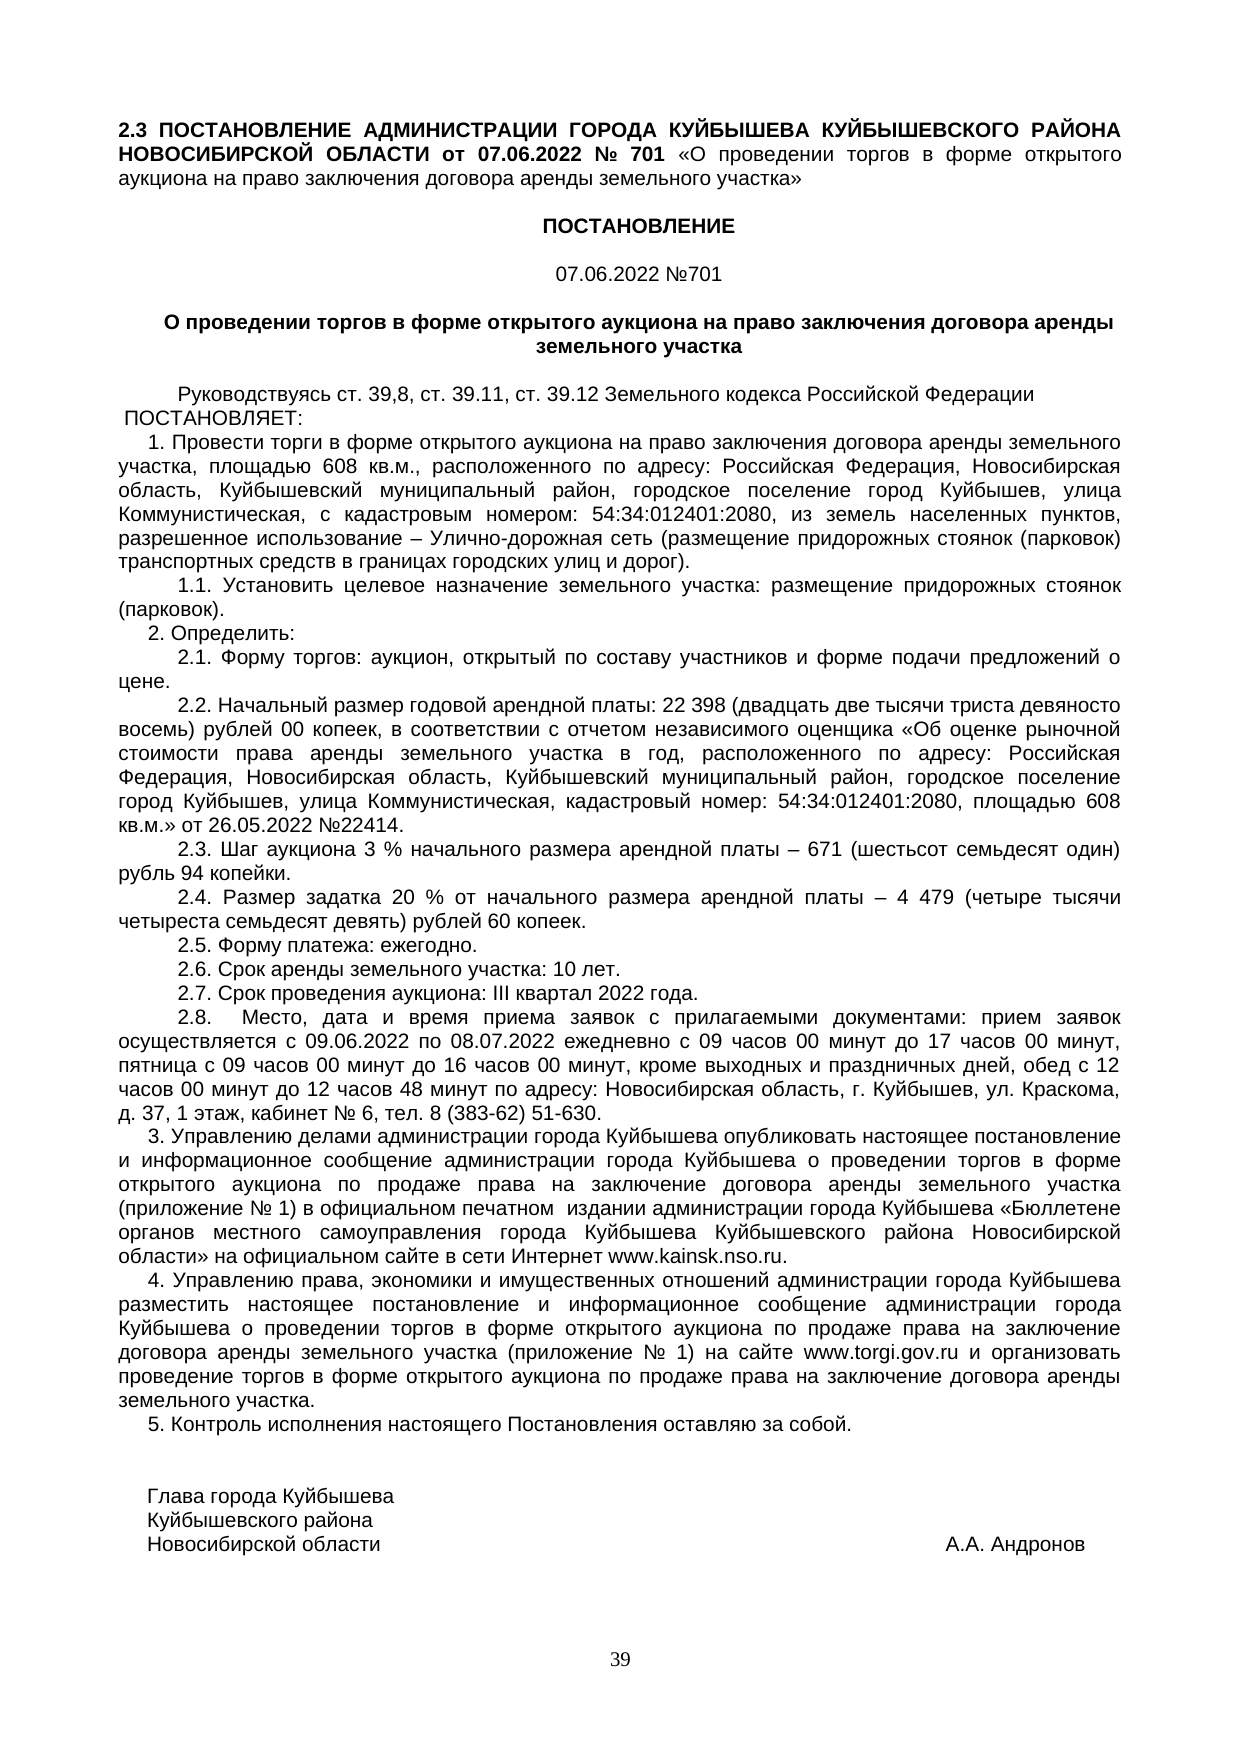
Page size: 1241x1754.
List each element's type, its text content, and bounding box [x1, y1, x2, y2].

text 07.06.2022 №701 [156, 262, 1122, 286]
text 2.3 ПОСТАНОВЛЕНИЕ АДМИНИСТРАЦИИ ГОРОДА КУЙБЫШЕВА КУЙБЫШЕВСКОГО РАЙОНА НОВОСИБИРСКОЙ ОБЛАСТИ от 07.06.2022 № 701 «О проведении торгов в форме открытого аукциона на право заключения договора аренды земельного участка» [118, 118, 1122, 190]
text ПОСТАНОВЛЯЕТ: [118, 406, 1122, 429]
text 2.7. Срок проведения аукциона: III квартал 2022 года. [118, 981, 1122, 1004]
text 2.2. Начальный размер годовой арендной платы: 22 398 (двадцать две тысячи триста девяносто восемь) рублей 00 копеек, в соответствии с отчетом независимого оценщика «Об оценке рыночной стоимости права аренды земельного участка в год, расположенного по адресу: Российская Федерация, Новосибирская область, Куйбышевский муниципальный район, городское поселение город Куйбышев, улица Коммунистическая, кадастровый номер: 54:34:012401:2080, площадью 608 кв.м.» от 26.05.2022 №22414. [118, 693, 1122, 837]
text 2.5. Форму платежа: ежегодно. [118, 933, 1122, 957]
text 2.3. Шаг аукциона 3 % начального размера арендной платы – 671 (шестьсот семьдесят один) рубль 94 копейки. [118, 837, 1122, 885]
text 2.6. Срок аренды земельного участка: 10 лет. [118, 957, 1122, 981]
text 2. Определить: [118, 621, 1122, 645]
text Новосибирской области А.А. Андронов [118, 1532, 1122, 1556]
text 3. Управлению делами администрации города Куйбышева опубликовать настоящее постановление и информационное сообщение администрации города Куйбышева о проведении торгов в форме открытого аукциона по продаже права на заключение договора аренды земельного участка (приложение № 1) в официальном печатном издании администрации города Куйбышева «Бюллетене органов местного самоуправления города Куйбышева Куйбышевского района Новосибирской области» на официальном сайте в сети Интернет www.kainsk.nso.ru. [118, 1124, 1122, 1268]
text 1.1. Установить целевое назначение земельного участка: размещение придорожных стоянок (парковок). [118, 573, 1122, 621]
text 1. Провести торги в форме открытого аукциона на право заключения договора аренды земельного участка, площадью 608 кв.м., расположенного по адресу: Российская Федерация, Новосибирская область, Куйбышевский муниципальный район, городское поселение город Куйбышев, улица Коммунистическая, с кадастровым номером: 54:34:012401:2080, из земель населенных пунктов, разрешенное использование – Улично-дорожная сеть (размещение придорожных стоянок (парковок) транспортных средств в границах городских улиц и дорог). [118, 429, 1122, 573]
text Руководствуясь ст. 39,8, ст. 39.11, ст. 39.12 Земельного кодекса Российской Федерации [118, 382, 1122, 406]
text 2.8. Место, дата и время приема заявок с прилагаемыми документами: прием заявок осуществляется с 09.06.2022 по 08.07.2022 ежедневно с 09 часов 00 минут до 17 часов 00 минут, пятница с 09 часов 00 минут до 16 часов 00 минут, кроме выходных и праздничных дней, обед с 12 часов 00 минут до 12 часов 48 минут по адресу: Новосибирская область, г. Куйбышев, ул. Краскома, д. 37, 1 этаж, кабинет № 6, тел. 8 (383-62) 51-630. [118, 1004, 1122, 1124]
text Глава города Куйбышева [118, 1484, 1122, 1508]
text О проведении торгов в форме открытого аукциона на право заключения договора аренды земельного участка [156, 310, 1122, 358]
text 2.1. Форму торгов: аукцион, открытый по составу участников и форме подачи предложений о цене. [118, 645, 1122, 693]
text ПОСТАНОВЛЕНИЕ [156, 214, 1122, 238]
text Куйбышевского района [118, 1508, 1122, 1532]
text 4. Управлению права, экономики и имущественных отношений администрации города Куйбышева разместить настоящее постановление и информационное сообщение администрации города Куйбышева о проведении торгов в форме открытого аукциона по продаже права на заключение договора аренды земельного участка (приложение № 1) на сайте www.torgi.gov.ru и организовать проведение торгов в форме открытого аукциона по продаже права на заключение договора аренды земельного участка. [118, 1268, 1122, 1412]
text 2.4. Размер задатка 20 % от начального размера арендной платы – 4 479 (четыре тысячи четыреста семьдесят девять) рублей 60 копеек. [118, 885, 1122, 933]
text 5. Контроль исполнения настоящего Постановления оставляю за собой. [118, 1412, 1122, 1436]
